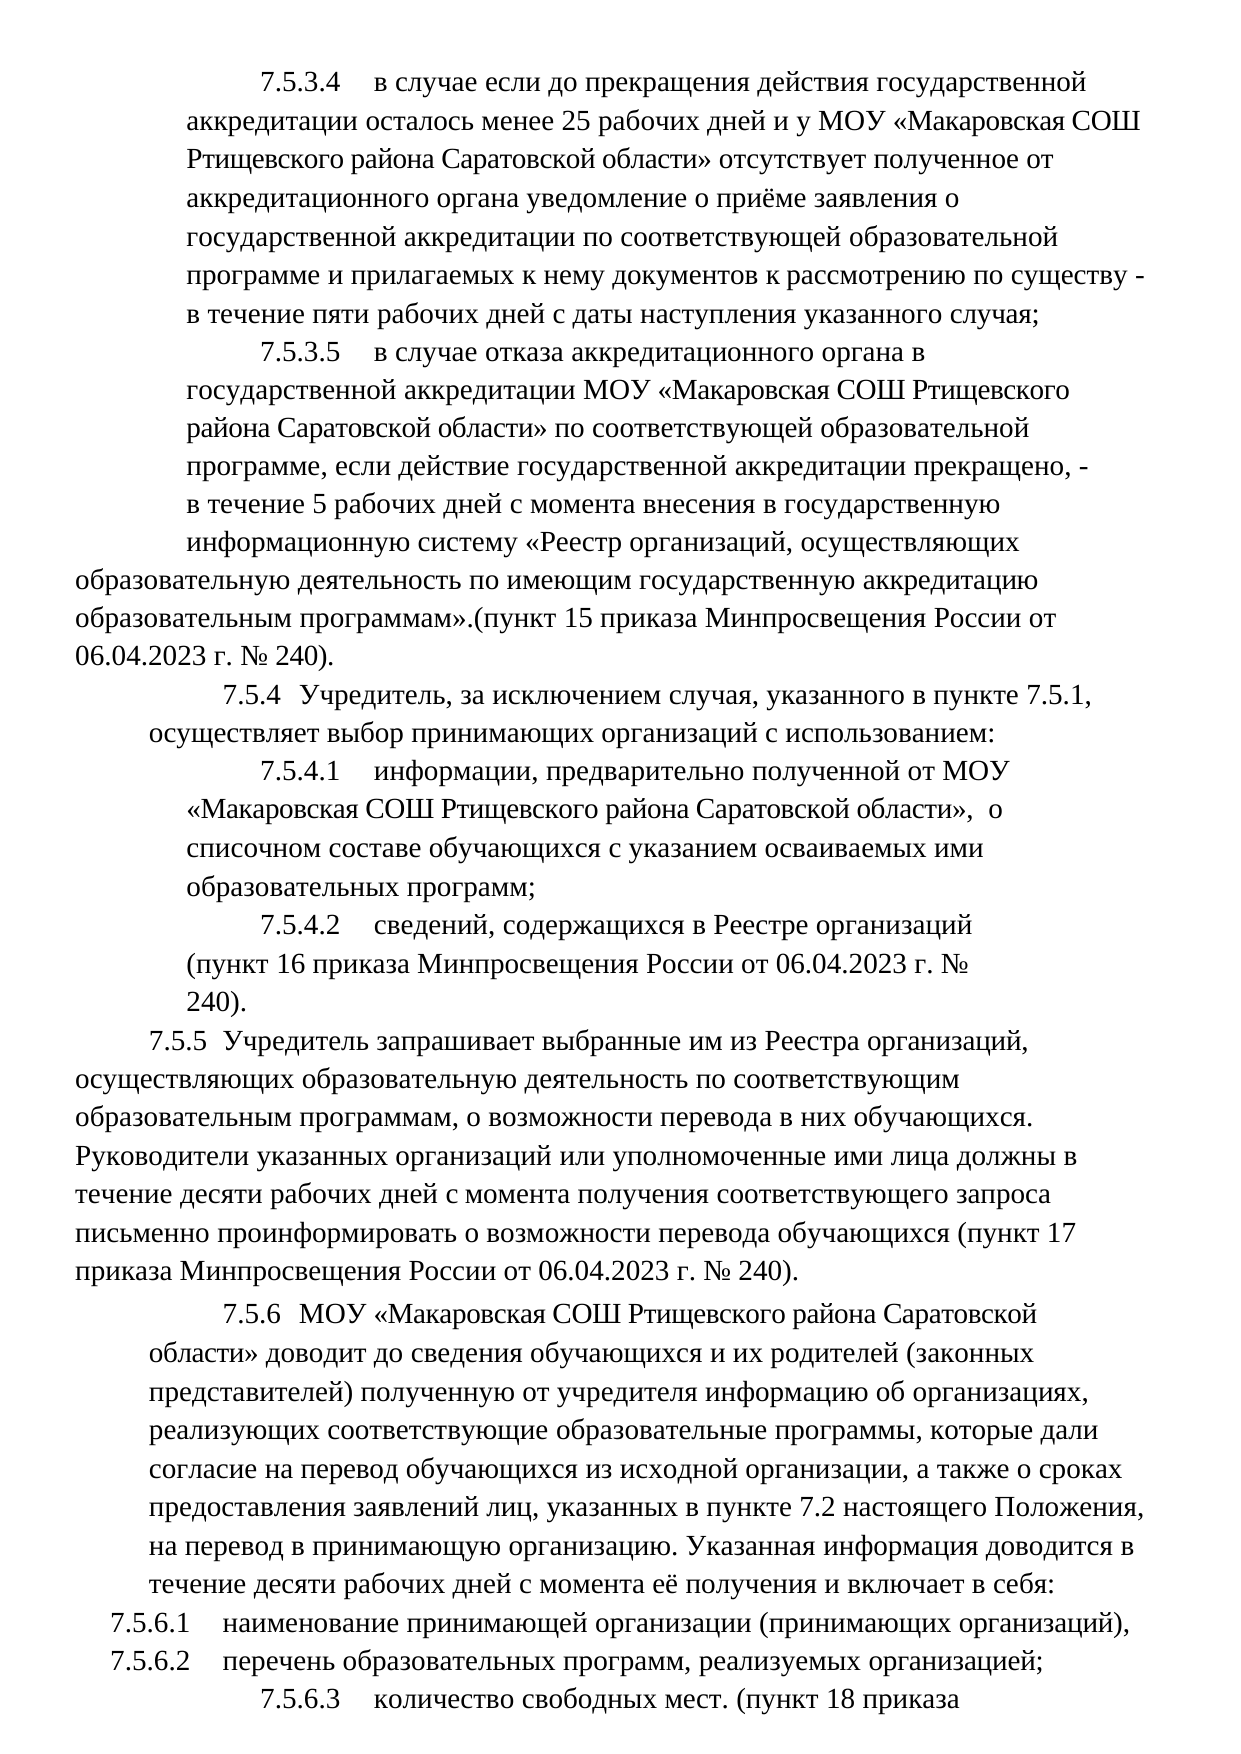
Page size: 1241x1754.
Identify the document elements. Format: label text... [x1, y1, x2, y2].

text образовательную деятельность по имеющим государственную аккредитацию [75, 562, 1166, 595]
list Учредитель запрашивает выбранные им из Реестра организаций, [149, 1023, 1166, 1057]
list Учредитель, за исключением случая, указанного в пункте 7.5.1, осуществляет выбор принимающих организаций с использованием: [149, 677, 1106, 748]
list информации, предварительно полученной от МОУ «Макаровская СОШ Ртищевского района Саратовской области», о списочном составе обучающихся с указанием осваиваемых ими образовательных программ; [186, 753, 1113, 902]
list в случае если до прекращения действия государственной аккредитации осталось менее 25 рабочих дней и у МОУ «Макаровская СОШ Ртищевского района Саратовской области» отсутствует полученное от аккредитационного органа уведомление о приёме заявления о государственной аккредитации по соответствующей образовательной программе и прилагаемых к нему документов к рассмотрению по существу - в течение пяти рабочих дней с даты наступления указанного случая; [186, 64, 1152, 329]
text образовательным программам».(пункт 15 приказа Минпросвещения России от 06.04.2023 г. № 240). [75, 600, 1166, 672]
list в случае отказа аккредитационного органа в государственной аккредитации МОУ «Макаровская СОШ Ртищевского района Саратовской области» по соответствующей образовательной программе, если действие государственной аккредитации прекращено, - в течение 5 рабочих дней с момента внесения в государственную информационную систему «Реестр организаций, осуществляющих [186, 334, 1101, 557]
list наименование принимающей организации (принимающих организаций), [110, 1605, 1166, 1638]
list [186, 1681, 1084, 1714]
list сведений, содержащихся в Реестре организаций (пункт 16 приказа Минпросвещения России от 06.04.2023 г. № 240). [186, 907, 985, 1018]
text осуществляющих образовательную деятельность по соответствующим образовательным программам, о возможности перевода в них обучающихся. Руководители указанных организаций или уполномоченные ими лица должны в течение десяти рабочих дней с момента получения соответствующего запроса письменно проинформировать о возможности перевода обучающихся (пункт 17 приказа Минпросвещения России от 06.04.2023 г. № 240). [75, 1061, 1166, 1287]
list МОУ «Макаровская СОШ Ртищевского района Саратовской области» доводит до сведения обучающихся и их родителей (законных представителей) полученную от учредителя информацию об организациях, реализующих соответствующие образовательные программы, которые дали согласие на перевод обучающихся из исходной организации, а также о сроках предоставления заявлений лиц, указанных в пункте 7.2 настоящего Положения, на перевод в принимающую организацию. Указанная информация доводится в течение десяти рабочих дней с момента её получения и включает в себя: [149, 1297, 1147, 1600]
list перечень образовательных программ, реализуемых организацией; [110, 1643, 1166, 1676]
